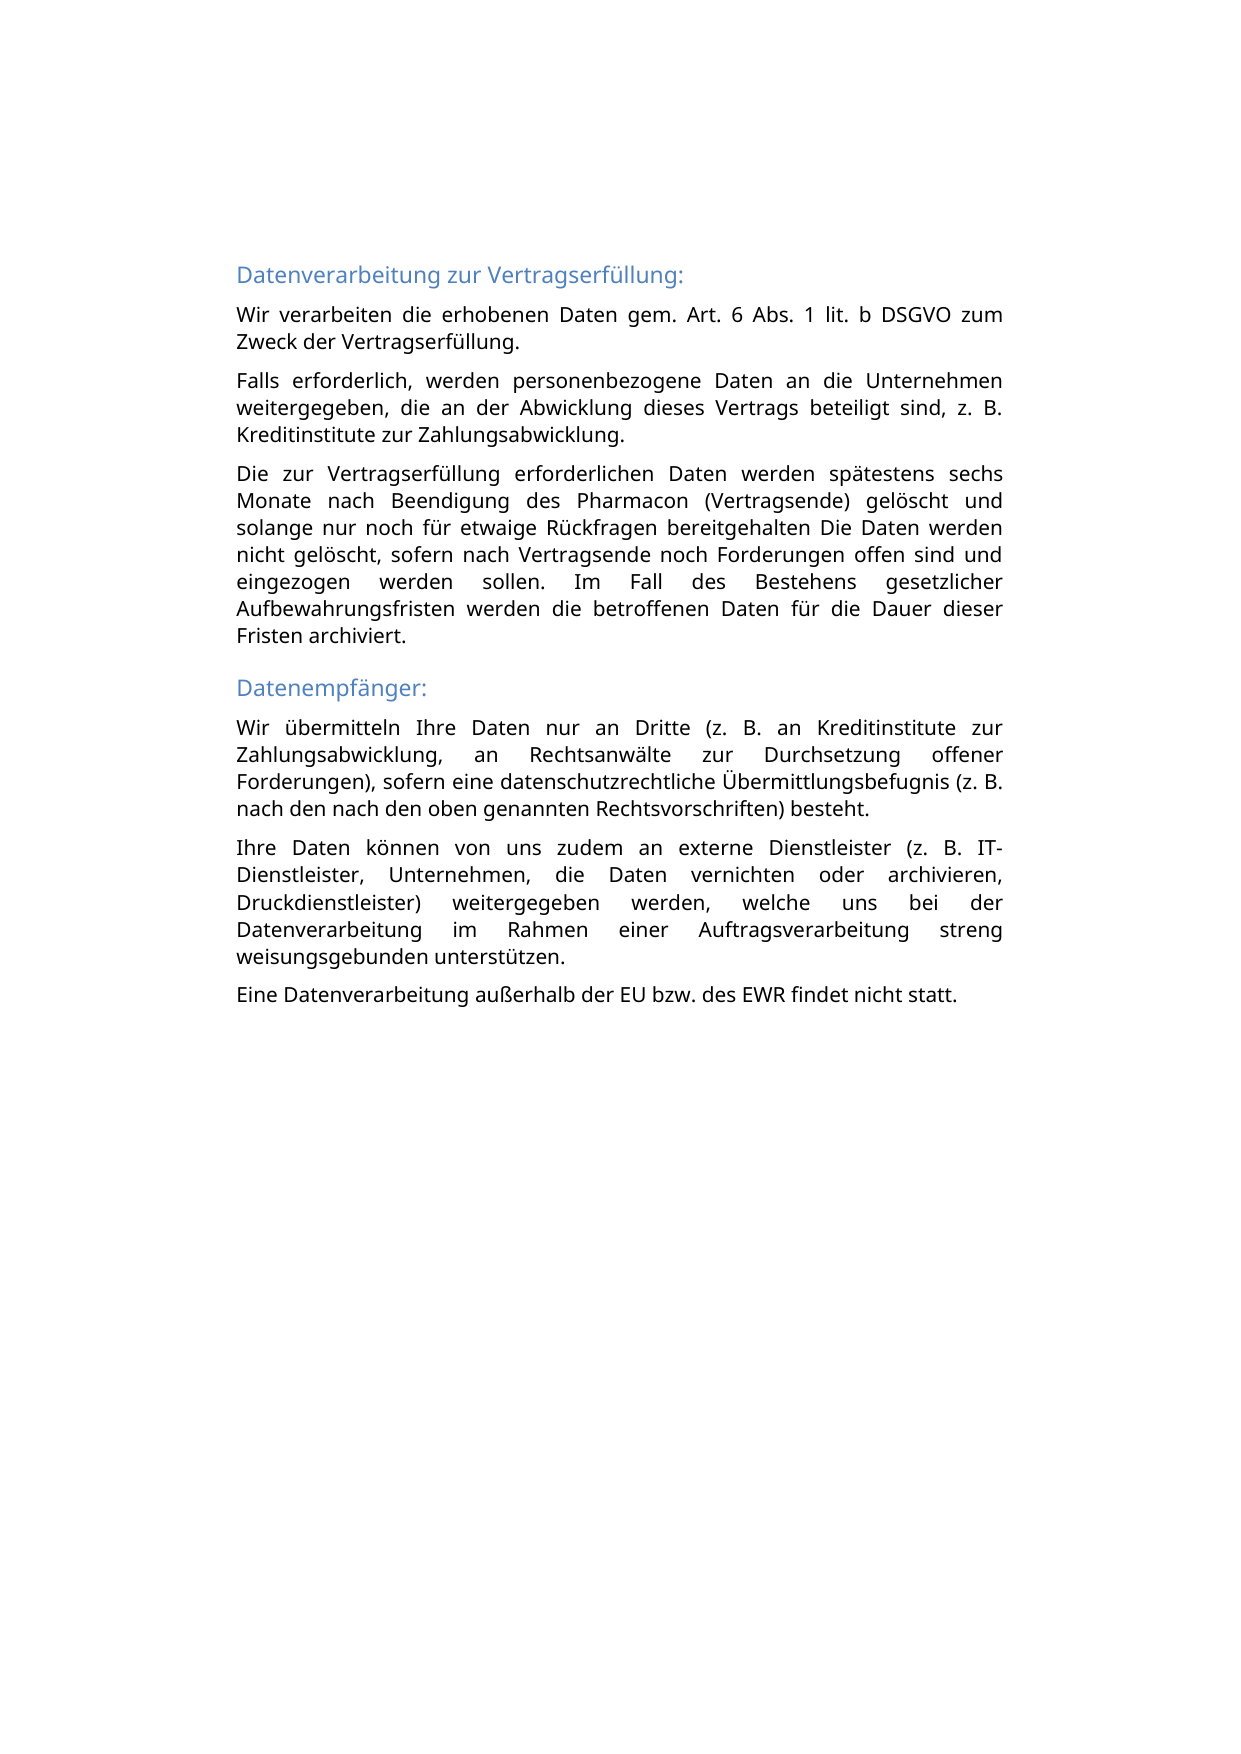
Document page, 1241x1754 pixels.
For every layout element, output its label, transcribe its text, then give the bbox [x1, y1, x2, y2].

text Eine Datenverarbeitung außerhalb der EU bzw. des EWR findet nicht statt. [236, 981, 1004, 1008]
text Die zur Vertragserfüllung erforderlichen Daten werden spätestens sechs Monate nach Beendigung des Pharmacon (Vertragsende) gelöscht und solange nur noch für etwaige Rückfragen bereitgehalten Die Daten werden nicht gelöscht, sofern nach Vertragsende noch Forderungen offen sind und eingezogen werden sollen. Im Fall des Bestehens gesetzlicher Aufbewahrungsfristen werden die betroffenen Daten für die Dauer dieser Fristen archiviert. [236, 460, 1004, 649]
text Wir übermitteln Ihre Daten nur an Dritte (z. B. an Kreditinstitute zur Zahlungsabwicklung, an Rechtsanwälte zur Durchsetzung offener Forderungen), sofern eine datenschutzrechtliche Übermittlungsbefugnis (z. B. nach den nach den oben genannten Rechtsvorschriften) besteht. [236, 714, 1004, 822]
subtitle Datenempfänger: [236, 673, 1004, 702]
subtitle Datenverarbeitung zur Vertragserfüllung: [236, 260, 1004, 289]
text Ihre Daten können von uns zudem an externe Dienstleister (z. B. IT-Dienstleister, Unternehmen, die Daten vernichten oder archivieren, Druckdienstleister) weitergegeben werden, welche uns bei der Datenverarbeitung im Rahmen einer Auftragsverarbeitung streng weisungsgebunden unterstützen. [236, 834, 1004, 969]
text Wir verarbeiten die erhobenen Daten gem. Art. 6 Abs. 1 lit. b DSGVO zum Zweck der Vertragserfüllung. [236, 301, 1004, 355]
text Falls erforderlich, werden personenbezogene Daten an die Unternehmen weitergegeben, die an der Abwicklung dieses Vertrags beteiligt sind, z. B. Kreditinstitute zur Zahlungsabwicklung. [236, 367, 1004, 448]
